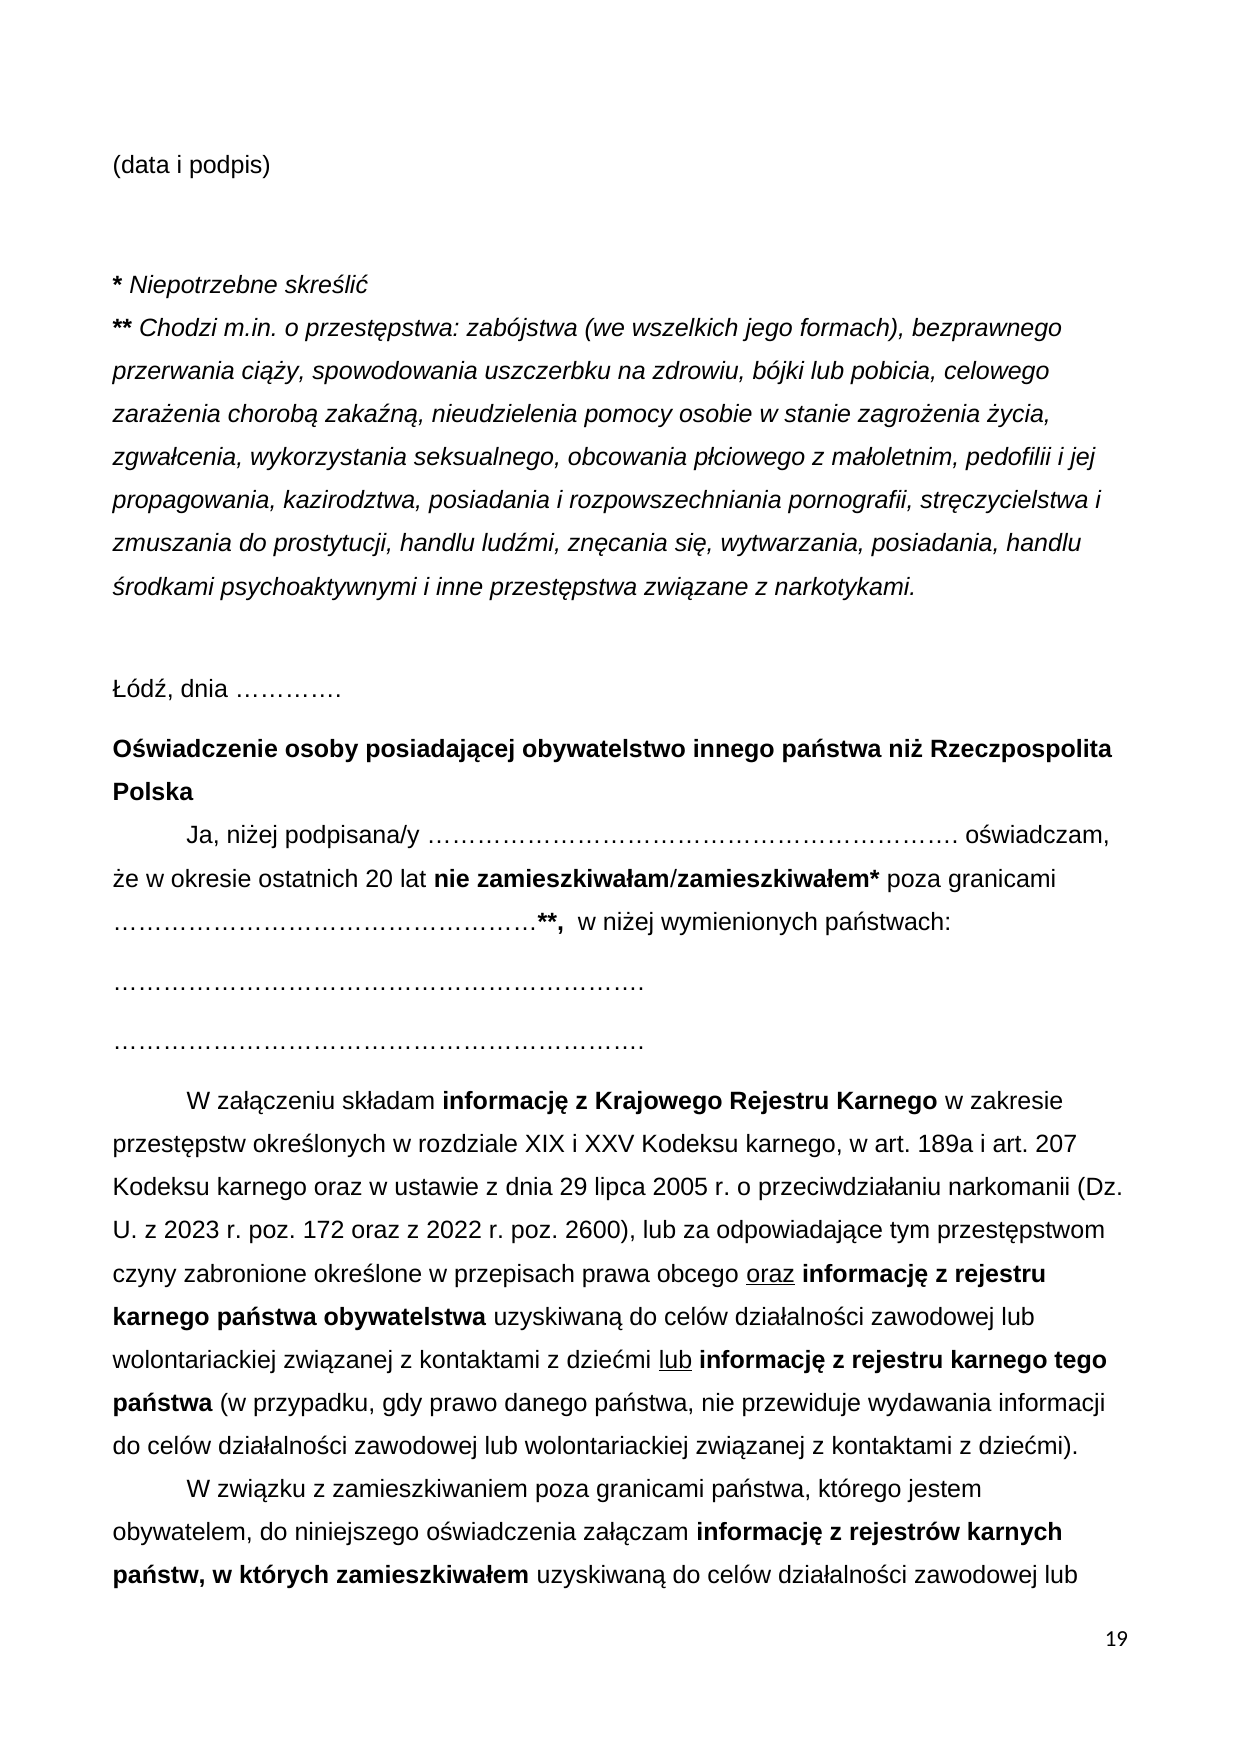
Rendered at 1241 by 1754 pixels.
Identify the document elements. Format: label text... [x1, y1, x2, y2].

text ………………………………………………………. [112, 1026, 1128, 1055]
text Oświadczenie osoby posiadającej obywatelstwo innego państwa niż Rzeczpospolita Polska [112, 734, 1128, 806]
text * Niepotrzebne skreślić [112, 269, 1128, 298]
text W załączeniu składam informację z Krajowego Rejestru Karnego w zakresie przestępstw określonych w rozdziale XIX i XXV Kodeksu karnego, w art. 189a i art. 207 Kodeksu karnego oraz w ustawie z dnia 29 lipca 2005 r. o przeciwdziałaniu narkomanii (Dz. U. z 2023 r. poz. 172 oraz z 2022 r. poz. 2600), lub za odpowiadające tym przestępstwom czyny zabronione określone w przepisach prawa obcego oraz informację z rejestru karnego państwa obywatelstwa uzyskiwaną do celów działalności zawodowej lub wolontariackiej związanej z kontaktami z dziećmi lub informację z rejestru karnego tego państwa (w przypadku, gdy prawo danego państwa, nie przewiduje wydawania informacji do celów działalności zawodowej lub wolontariackiej związanej z kontaktami z dziećmi). [112, 1086, 1128, 1460]
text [112, 1474, 1128, 1589]
text (data i podpis) [112, 150, 1128, 179]
text Łódź, dnia …………. [112, 674, 1128, 703]
text ** Chodzi m.in. o przestępstwa: zabójstwa (we wszelkich jego formach), bezprawnego przerwania ciąży, spowodowania uszczerbku na zdrowiu, bójki lub pobicia, celowego zarażenia chorobą zakaźną, nieudzielenia pomocy osobie w stanie zagrożenia życia, zgwałcenia, wykorzystania seksualnego, obcowania płciowego z małoletnim, pedofilii i jej propagowania, kazirodztwa, posiadania i rozpowszechniania pornografii, stręczycielstwa i zmuszania do prostytucji, handlu ludźmi, znęcania się, wytwarzania, posiadania, handlu środkami psychoaktywnymi i inne przestępstwa związane z narkotykami. [112, 313, 1128, 600]
text Ja, niżej podpisana/y ………………………………………………………. oświadczam, że w okresie ostatnich 20 lat nie zamieszkiwałam/zamieszkiwałem* poza granicami ……………………………………………**, w niżej wymienionych państwach: [112, 820, 1128, 935]
text ………………………………………………………. [112, 966, 1128, 995]
